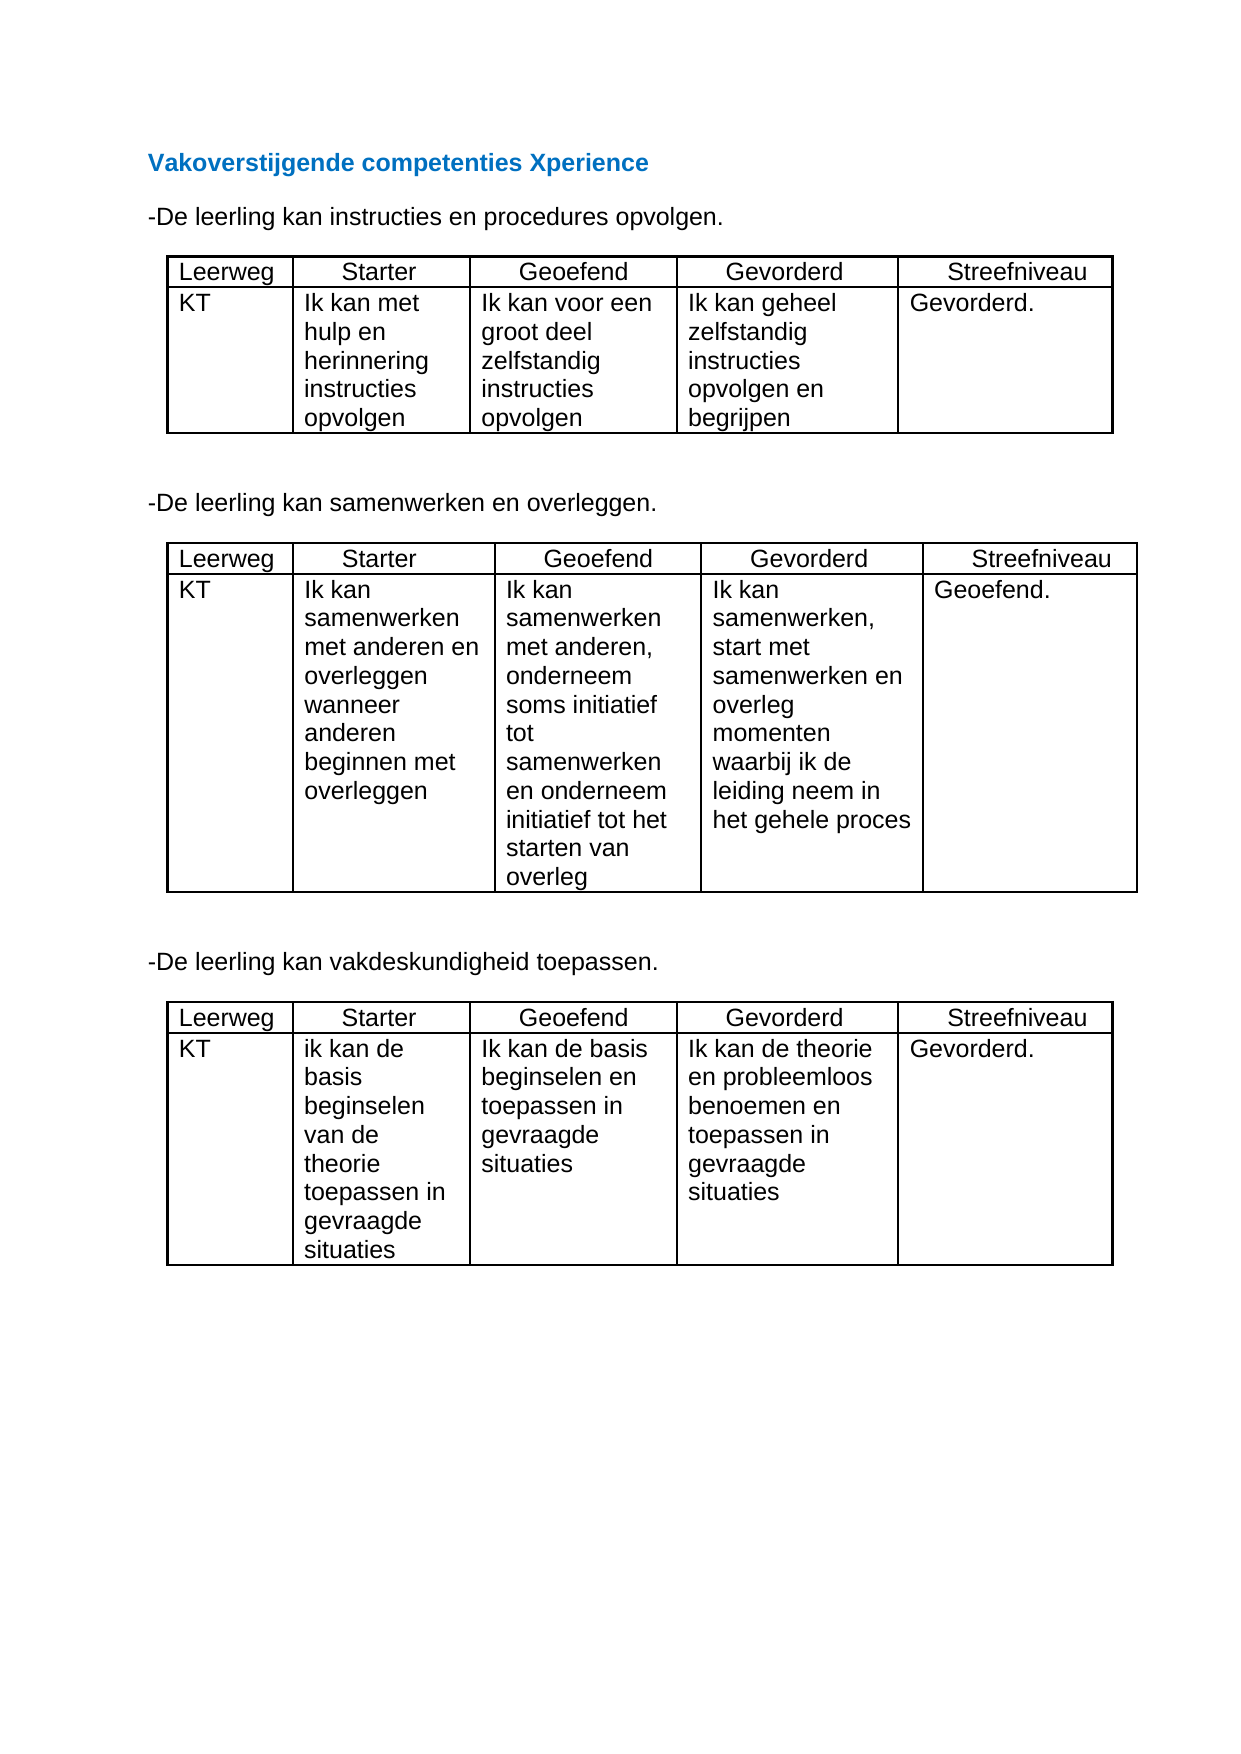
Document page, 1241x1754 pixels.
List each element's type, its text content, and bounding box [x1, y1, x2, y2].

table_cell Ik kan de theorie en probleemloos benoemen en toepassen in gevraagde situaties [678, 1034, 897, 1264]
table_cell Ik kan samenwerken met anderen en overleggen wanneer anderen beginnen met overleggen [294, 575, 494, 891]
table_cell Ik kan de basis beginselen en toepassen in gevraagde situaties [471, 1034, 676, 1264]
table_cell Geoefend. [924, 575, 1136, 891]
table_cell Gevorderd. [899, 1034, 1111, 1264]
text -De leerling kan samenwerken en overleggen. [148, 488, 1093, 517]
table_cell KT [169, 575, 292, 891]
table_cell KT [169, 288, 292, 432]
table_cell KT [169, 1034, 292, 1264]
table_cell Ik kan samenwerken, start met samenwerken en overleg momenten waarbij ik de leiding neem in het gehele proces [702, 575, 922, 891]
text Vakoverstijgende competenties Xperience [148, 148, 1093, 176]
table_cell Gevorderd. [899, 288, 1111, 432]
text -De leerling kan instructies en procedures opvolgen. [148, 201, 1093, 230]
text -De leerling kan vakdeskundigheid toepassen. [148, 947, 1093, 976]
